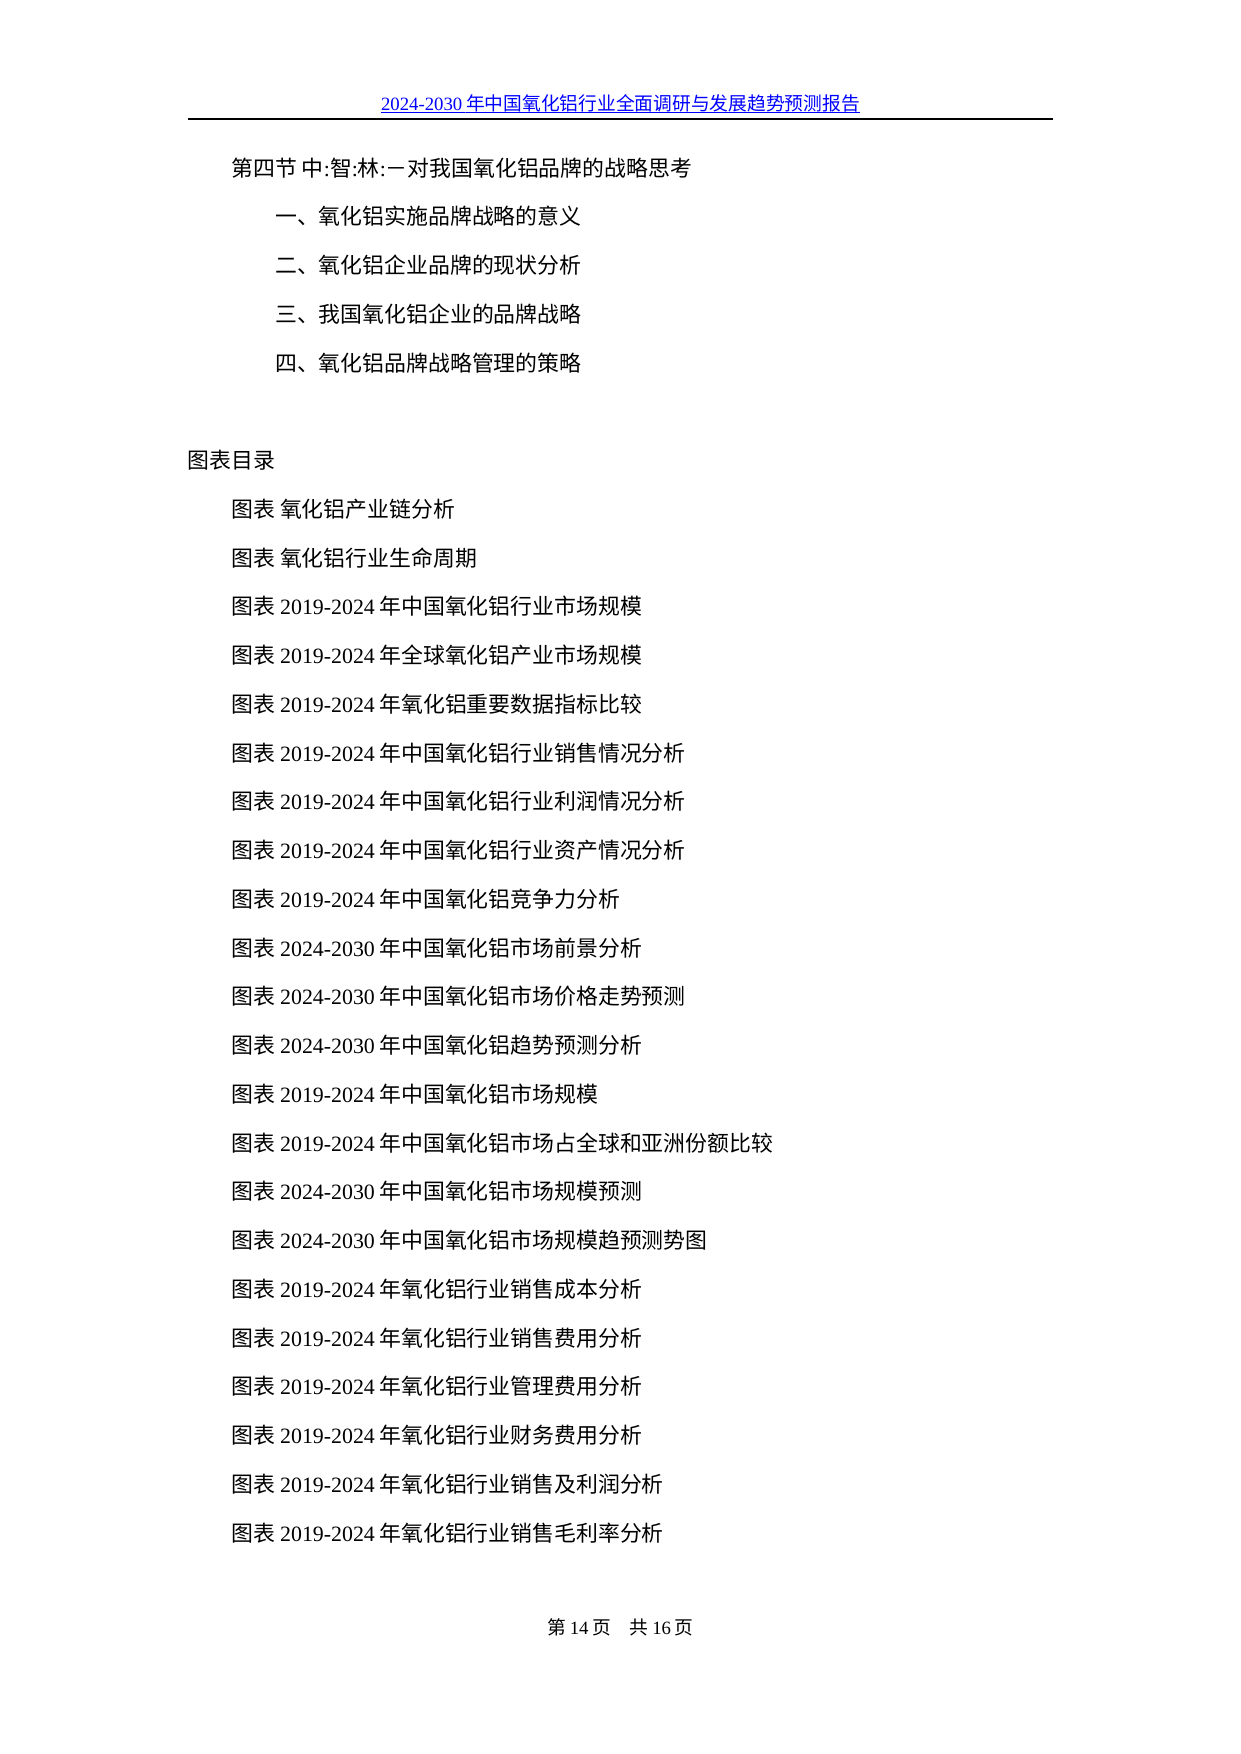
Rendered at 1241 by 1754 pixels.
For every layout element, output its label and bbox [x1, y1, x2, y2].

text [187, 150, 1053, 1548]
